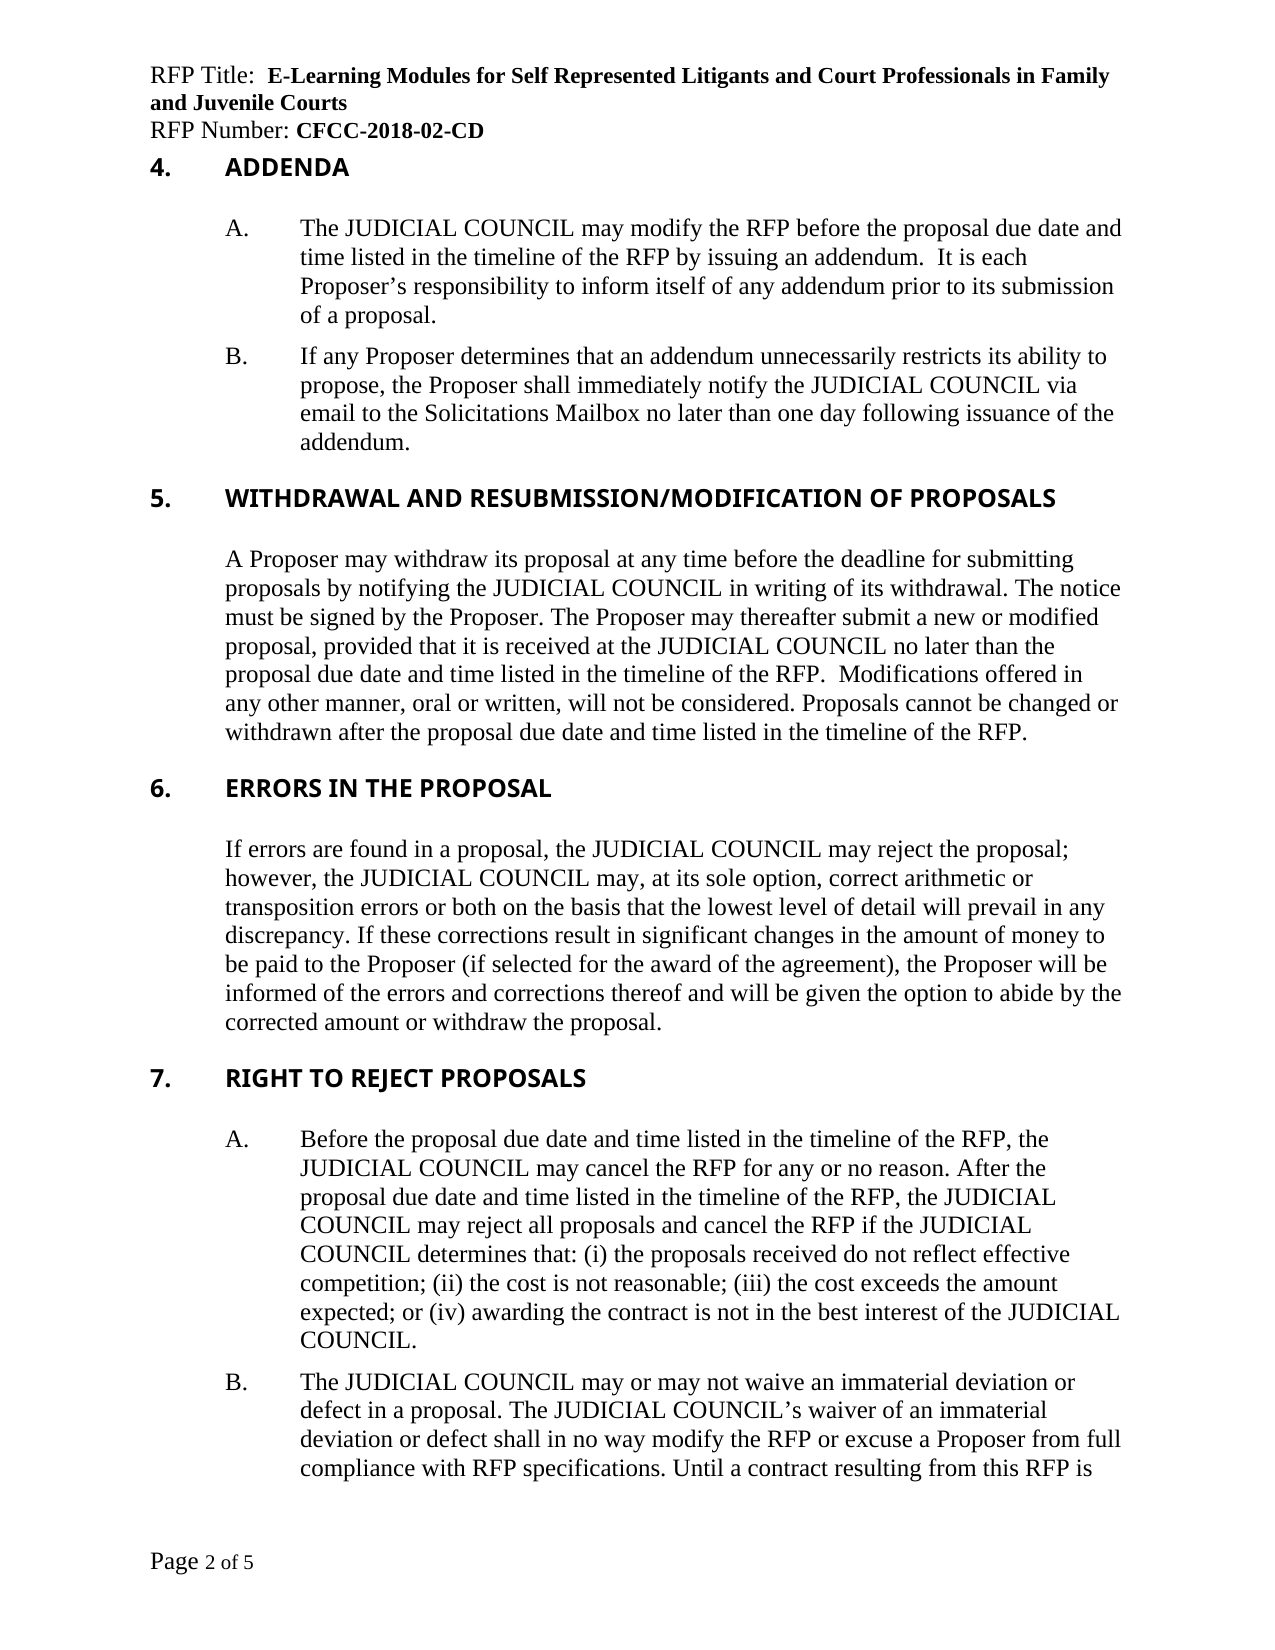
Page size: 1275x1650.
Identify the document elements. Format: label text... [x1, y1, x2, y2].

list WITHDRAWAL AND RESUBMISSION/MODIFICATION OF PROPOSALS [150, 481, 1125, 515]
text Before the proposal due date and time listed in the timeline of the RFP, the JUDICIAL COUNCIL may cancel the RFP for any or no reason. After the proposal due date and time listed in the timeline of the RFP, the JUDICIAL COUNCIL may reject all proposals and cancel the RFP if the JUDICIAL COUNCIL determines that: (i) the proposals received do not reflect effective competition; (ii) the cost is not reasonable; (iii) the cost exceeds the amount expected; or (iv) awarding the contract is not in the best interest of the JUDICIAL COUNCIL. [225, 1124, 1125, 1354]
list ADDENDA [150, 150, 1125, 184]
list RIGHT TO REJECT proposals [150, 1061, 1125, 1095]
list A. The JUDICIAL COUNCIL may modify the RFP before the proposal due date and time listed in the timeline of the RFP by issuing an addendum. It is each Proposer’s responsibility to inform itself of any addendum prior to its submission of a proposal. [225, 213, 1125, 328]
list ERRORS IN THE PROPOSAL [150, 771, 1125, 805]
list A Proposer may withdraw its proposal at any time before the deadline for submitting proposals by notifying the JUDICIAL COUNCIL in writing of its withdrawal. The notice must be signed by the Proposer. The Proposer may thereafter submit a new or modified proposal, provided that it is received at the JUDICIAL COUNCIL no later than the proposal due date and time listed in the timeline of the RFP. Modifications offered in any other manner, oral or written, will not be considered. Proposals cannot be changed or withdrawn after the proposal due date and time listed in the timeline of the RFP. [225, 544, 1125, 746]
list B. If any Proposer determines that an addendum unnecessarily restricts its ability to propose, the Proposer shall immediately notify the JUDICIAL COUNCIL via email to the Solicitations Mailbox no later than one day following issuance of the addendum. [225, 341, 1125, 456]
list If errors are found in a proposal, the JUDICIAL COUNCIL may reject the proposal; however, the JUDICIAL COUNCIL may, at its sole option, correct arithmetic or transposition errors or both on the basis that the lowest level of detail will prevail in any discrepancy. If these corrections result in significant changes in the amount of money to be paid to the Proposer (if selected for the award of the agreement), the Proposer will be informed of the errors and corrections thereof and will be given the option to abide by the corrected amount or withdraw the proposal. [225, 834, 1125, 1036]
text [225, 1367, 1125, 1482]
